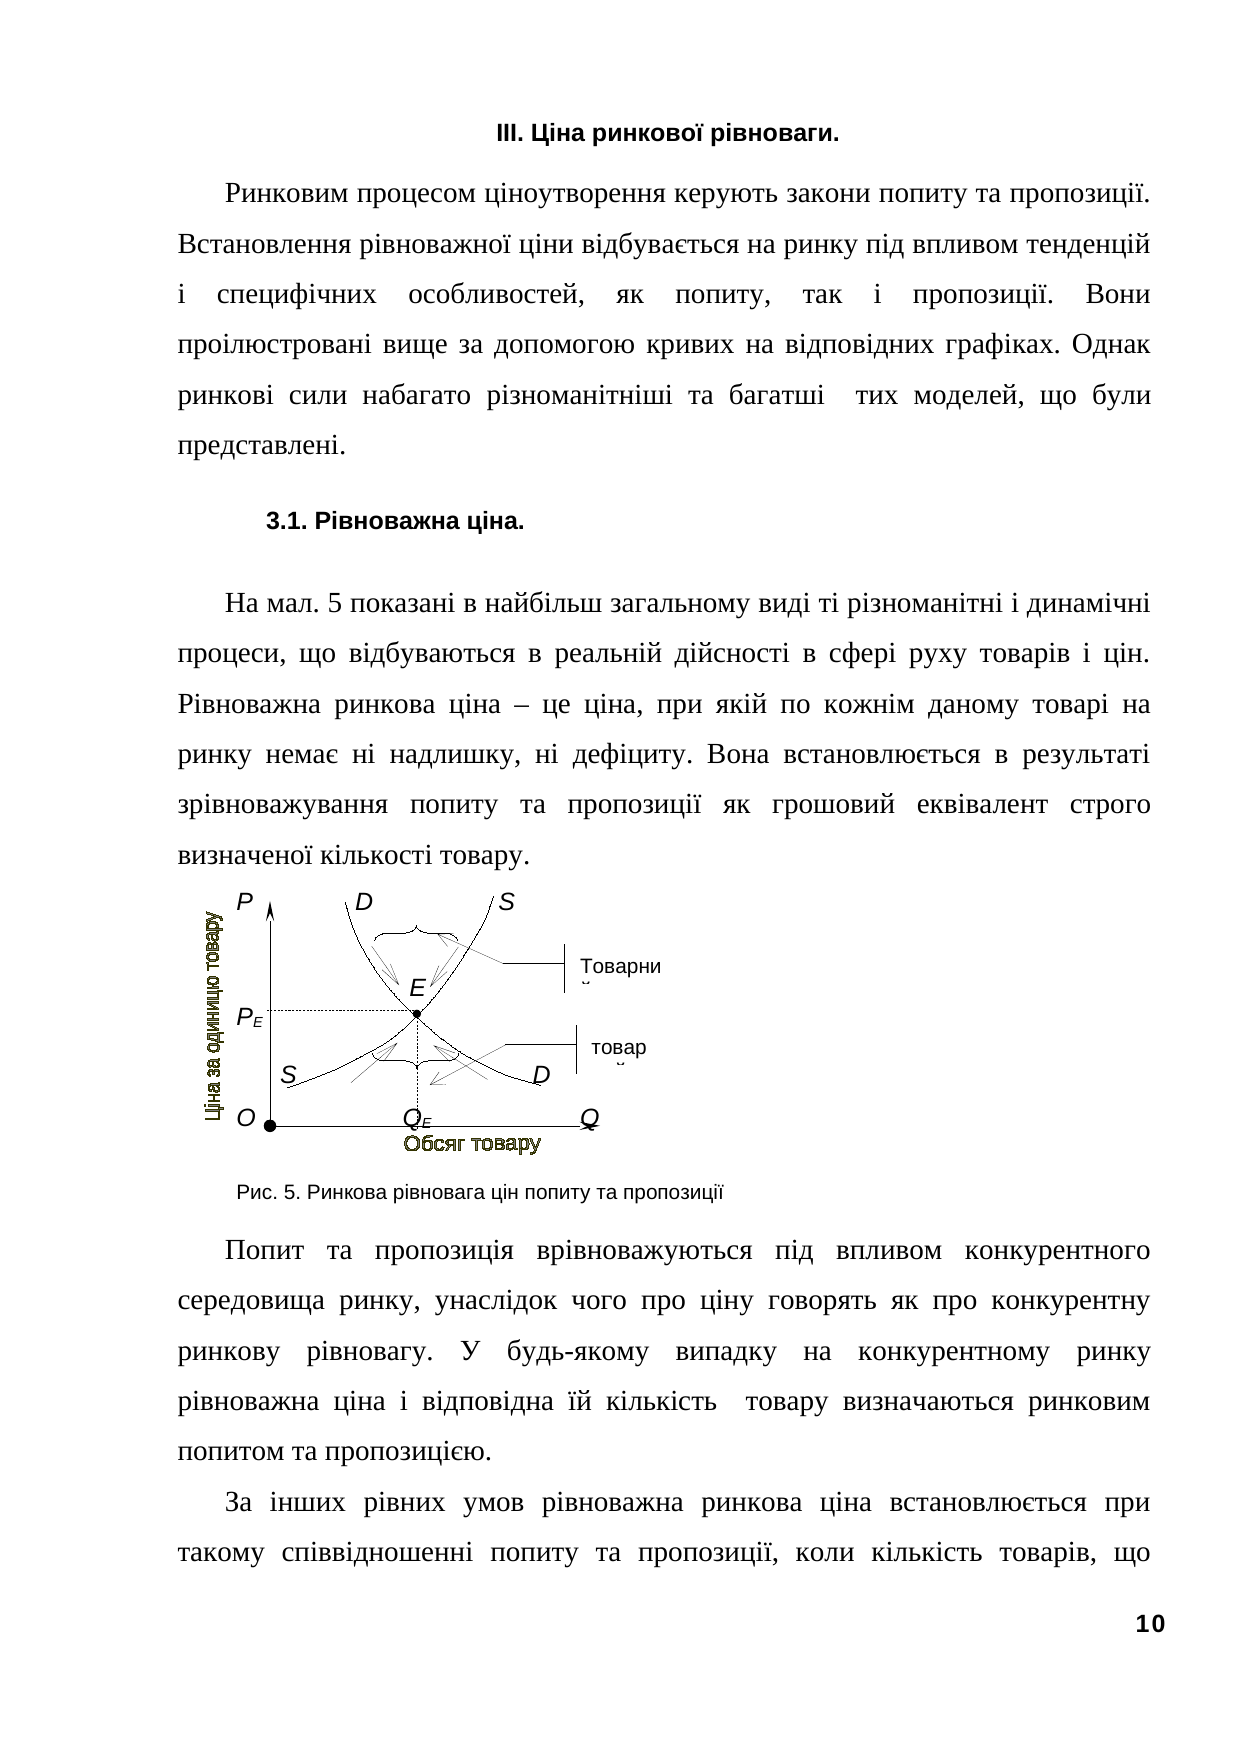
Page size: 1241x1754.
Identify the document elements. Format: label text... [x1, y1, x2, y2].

text Р D S [177, 887, 1152, 916]
text Ринковим процесом ціноутворення керують закони попиту та пропозиції. Встановлення рівноважної ціни відбувається на ринку під впливом тенденцій і специфічних особливостей, як попиту, так і пропозиції. Вони проілюстровані вище за допомогою кривих на відповідних графіках. Однак ринкові сили набагато різноманітніші та багатші тих моделей, що були представлені. [177, 176, 1152, 461]
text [177, 1484, 1152, 1568]
text E [177, 973, 270, 1002]
text O QE Q [177, 1103, 270, 1132]
text На мал. 5 показані в найбільш загальному виді ті різноманітні і динамічні процеси, що відбуваються в реальній дійсності в сфері руху товарів і цін. Рівноважна ринкова ціна – це ціна, при якій по кожнім даному товарі на ринку немає ні надлишку, ні дефіциту. Вона встановлюється в результаті зрівноважування попиту та пропозиції як грошовий еквівалент строго визначеної кількості товару. [177, 585, 1152, 870]
text E [271, 973, 1152, 1002]
text PE [177, 1002, 270, 1031]
text O QE Q [271, 1103, 1152, 1132]
text Рис. 5. Ринкова рівновага цін попиту та пропозиції [177, 1179, 1152, 1203]
text III. Ціна ринкової рівноваги. [177, 118, 1152, 147]
text PE [271, 1002, 1152, 1031]
text Попит та пропозиція врівноважуються під впливом конкурентного середовища ринку, унаслідок чого про ціну говорять як про конкурентну ринкову рівновагу. У будь-якому випадку на конкурентному ринку рівноважна ціна і відповідна їй кількість товару визначаються ринковим попитом та пропозицією. [177, 1232, 1152, 1467]
text 3.1. Рівноважна ціна. [266, 506, 1152, 535]
text S D [177, 1060, 270, 1088]
text S D [271, 1060, 1152, 1088]
